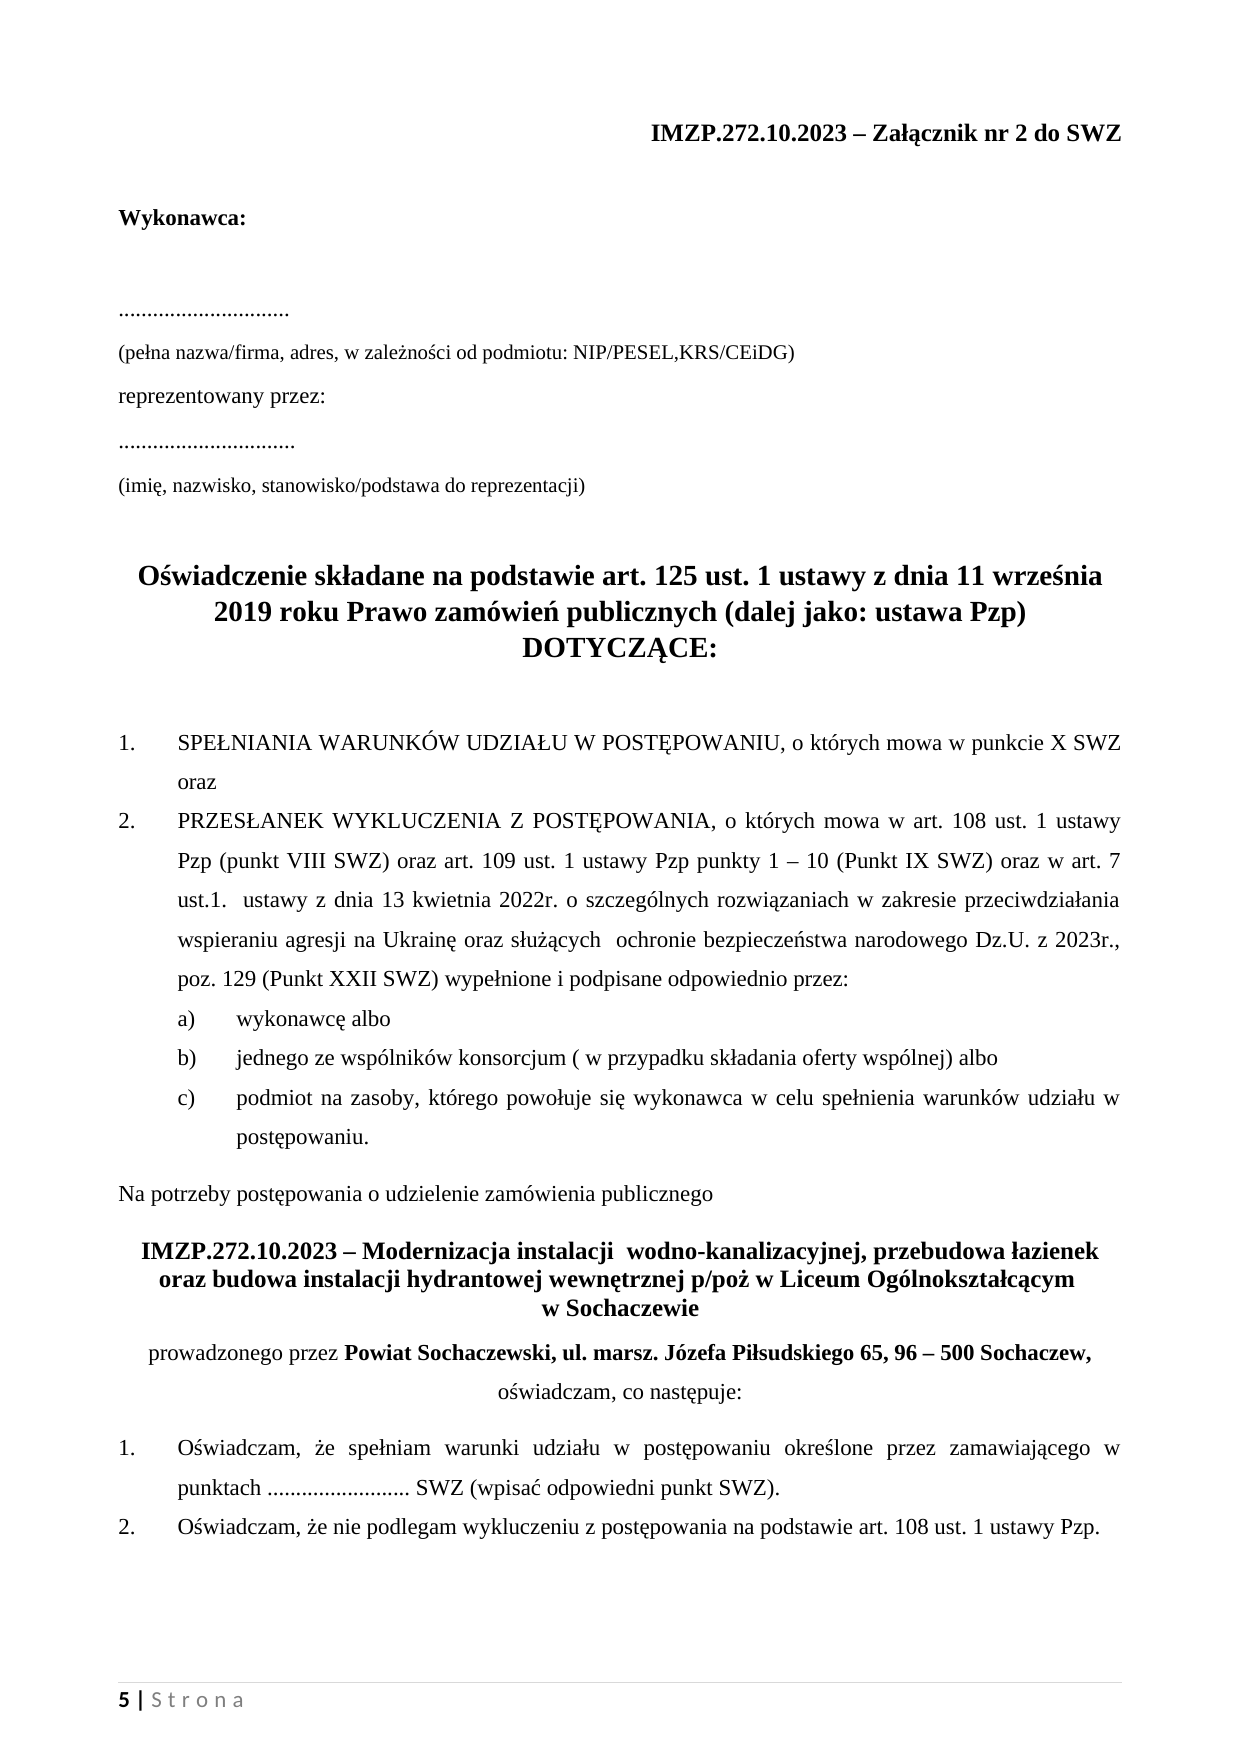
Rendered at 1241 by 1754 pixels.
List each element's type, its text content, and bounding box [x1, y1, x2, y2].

list Oświadczam, że spełniam warunki udziału w postępowaniu określone przez zamawiającego w punktach ......................... SWZ (wpisać odpowiedni punkt SWZ). [118, 1434, 1122, 1500]
text Oświadczenie składane na podstawie art. 125 ust. 1 ustawy z dnia 11 września 2019 roku Prawo zamówień publicznych (dalej jako: ustawa Pzp) DOTYCZĄCE: [118, 558, 1122, 663]
list jednego ze wspólników konsorcjum ( w przypadku składania oferty wspólnej) albo [177, 1044, 1122, 1071]
text (imię, nazwisko, stanowisko/podstawa do reprezentacji) [118, 472, 1122, 497]
list Oświadczam, że nie podlegam wykluczeniu z postępowania na podstawie art. 108 ust. 1 ustawy Pzp. [118, 1513, 1122, 1539]
text IMZP.272.10.2023 – Modernizacja instalacji wodno-kanalizacyjnej, przebudowa łazienek oraz budowa instalacji hydrantowej wewnętrznej p/poż w Liceum Ogólnokształcącym w Sochaczewie [118, 1236, 1122, 1322]
list podmiot na zasoby, którego powołuje się wykonawca w celu spełnienia warunków udziału w postępowaniu. [177, 1084, 1122, 1150]
text IMZP.272.10.2023 – Załącznik nr 2 do SWZ [118, 118, 1122, 147]
text ............................... [118, 427, 1122, 454]
list wykonawcę albo [177, 1005, 1122, 1031]
text (pełna nazwa/firma, adres, w zależności od podmiotu: NIP/PESEL,KRS/CEiDG) [118, 340, 1122, 364]
text Na potrzeby postępowania o udzielenie zamówienia publicznego [118, 1179, 1122, 1206]
list PRZESŁANEK WYKLUCZENIA Z POSTĘPOWANIA, o których mowa w art. 108 ust. 1 ustawy Pzp (punkt VIII SWZ) oraz art. 109 ust. 1 ustawy Pzp punkty 1 – 10 (Punkt IX SWZ) oraz w art. 7 ust.1. ustawy z dnia 13 kwietnia 2022r. o szczególnych rozwiązaniach w zakresie przeciwdziałania wspieraniu agresji na Ukrainę oraz służących ochronie bezpieczeństwa narodowego Dz.U. z 2023r., poz. 129 (Punkt XXII SWZ) wypełnione i podpisane odpowiednio przez: [118, 808, 1122, 992]
text .............................. [118, 294, 1122, 321]
text prowadzonego przez Powiat Sochaczewski, ul. marsz. Józefa Piłsudskiego 65, 96 – 500 Sochaczew, oświadczam, co następuje: [118, 1339, 1122, 1404]
text reprezentowany przez: [118, 382, 1122, 409]
list SPEŁNIANIA WARUNKÓW UDZIAŁU W POSTĘPOWANIU, o których mowa w punkcie X SWZ oraz [118, 729, 1122, 794]
text Wykonawca: [118, 204, 1122, 231]
